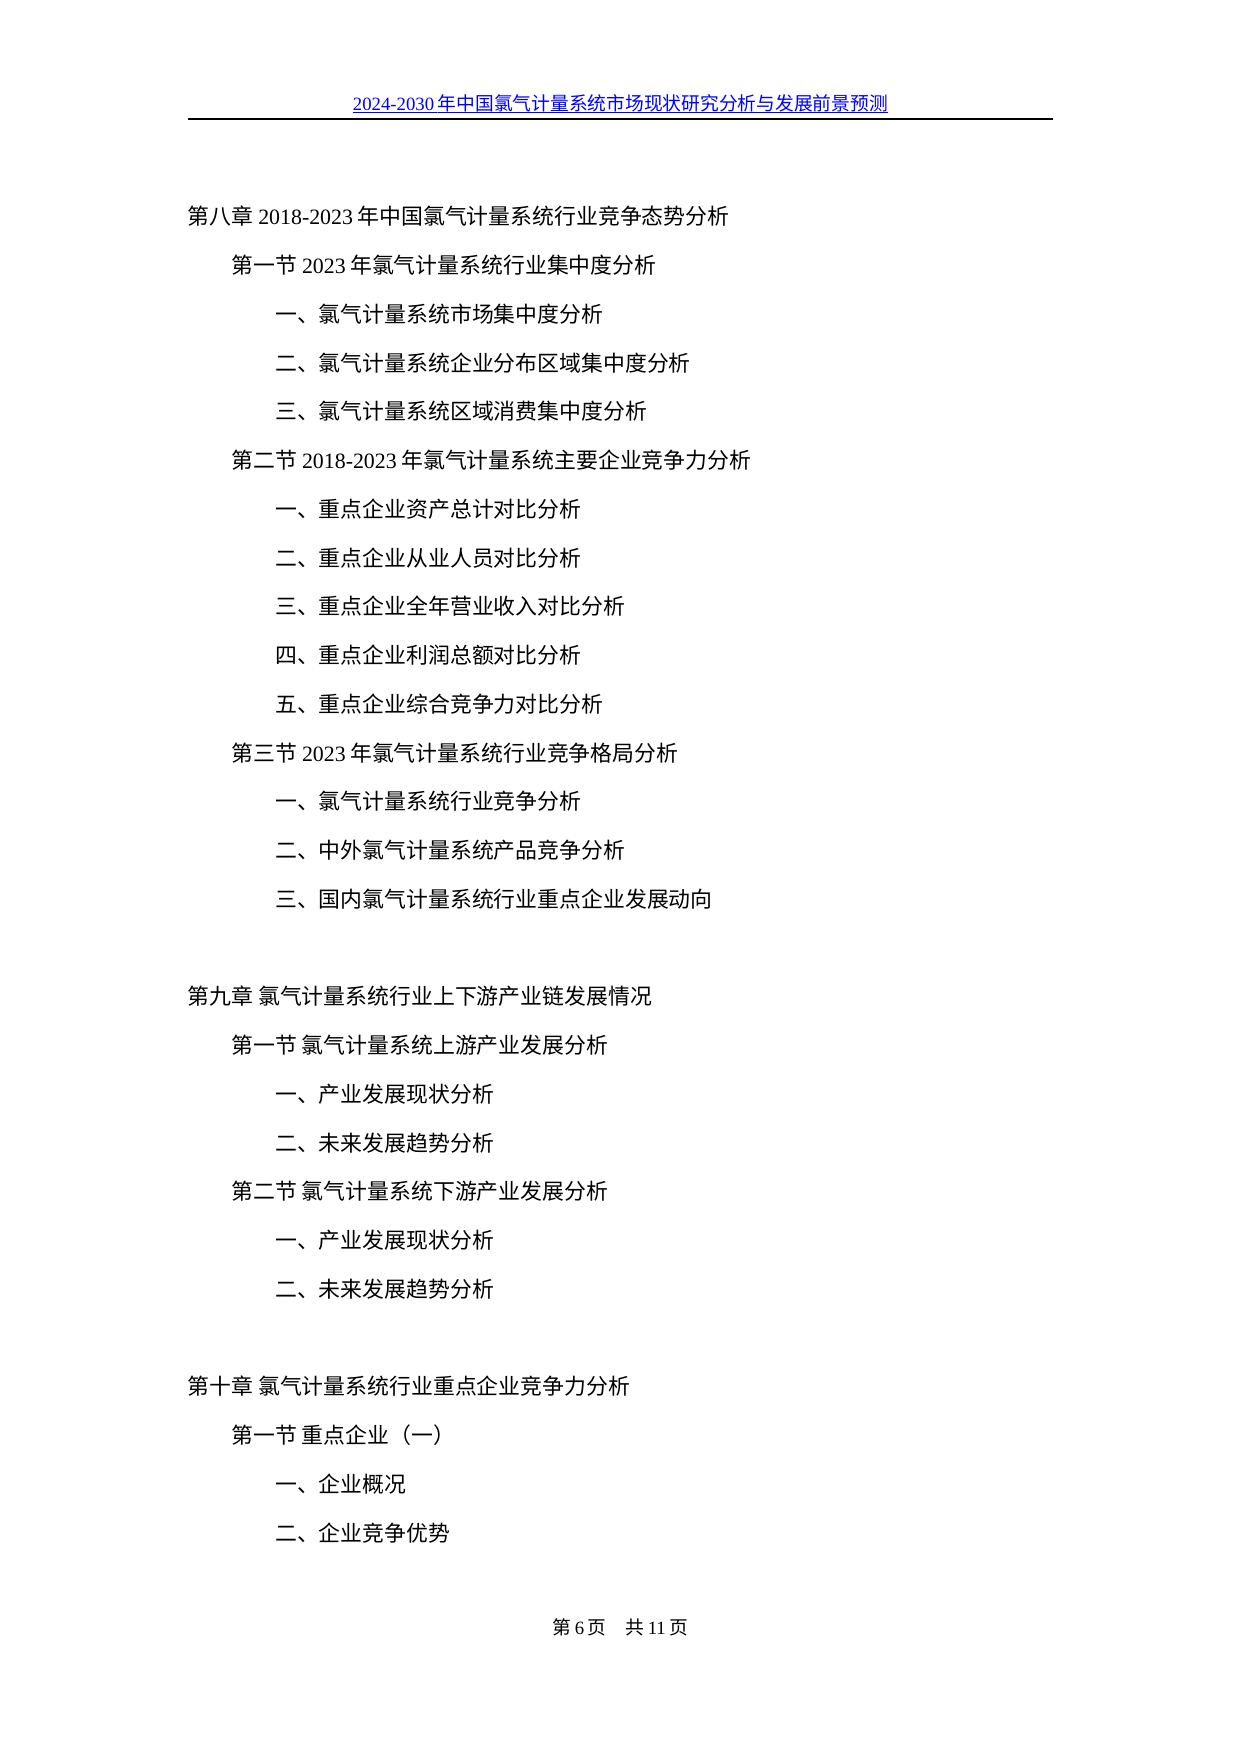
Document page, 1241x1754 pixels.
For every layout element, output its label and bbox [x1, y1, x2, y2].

text [187, 150, 1053, 1548]
